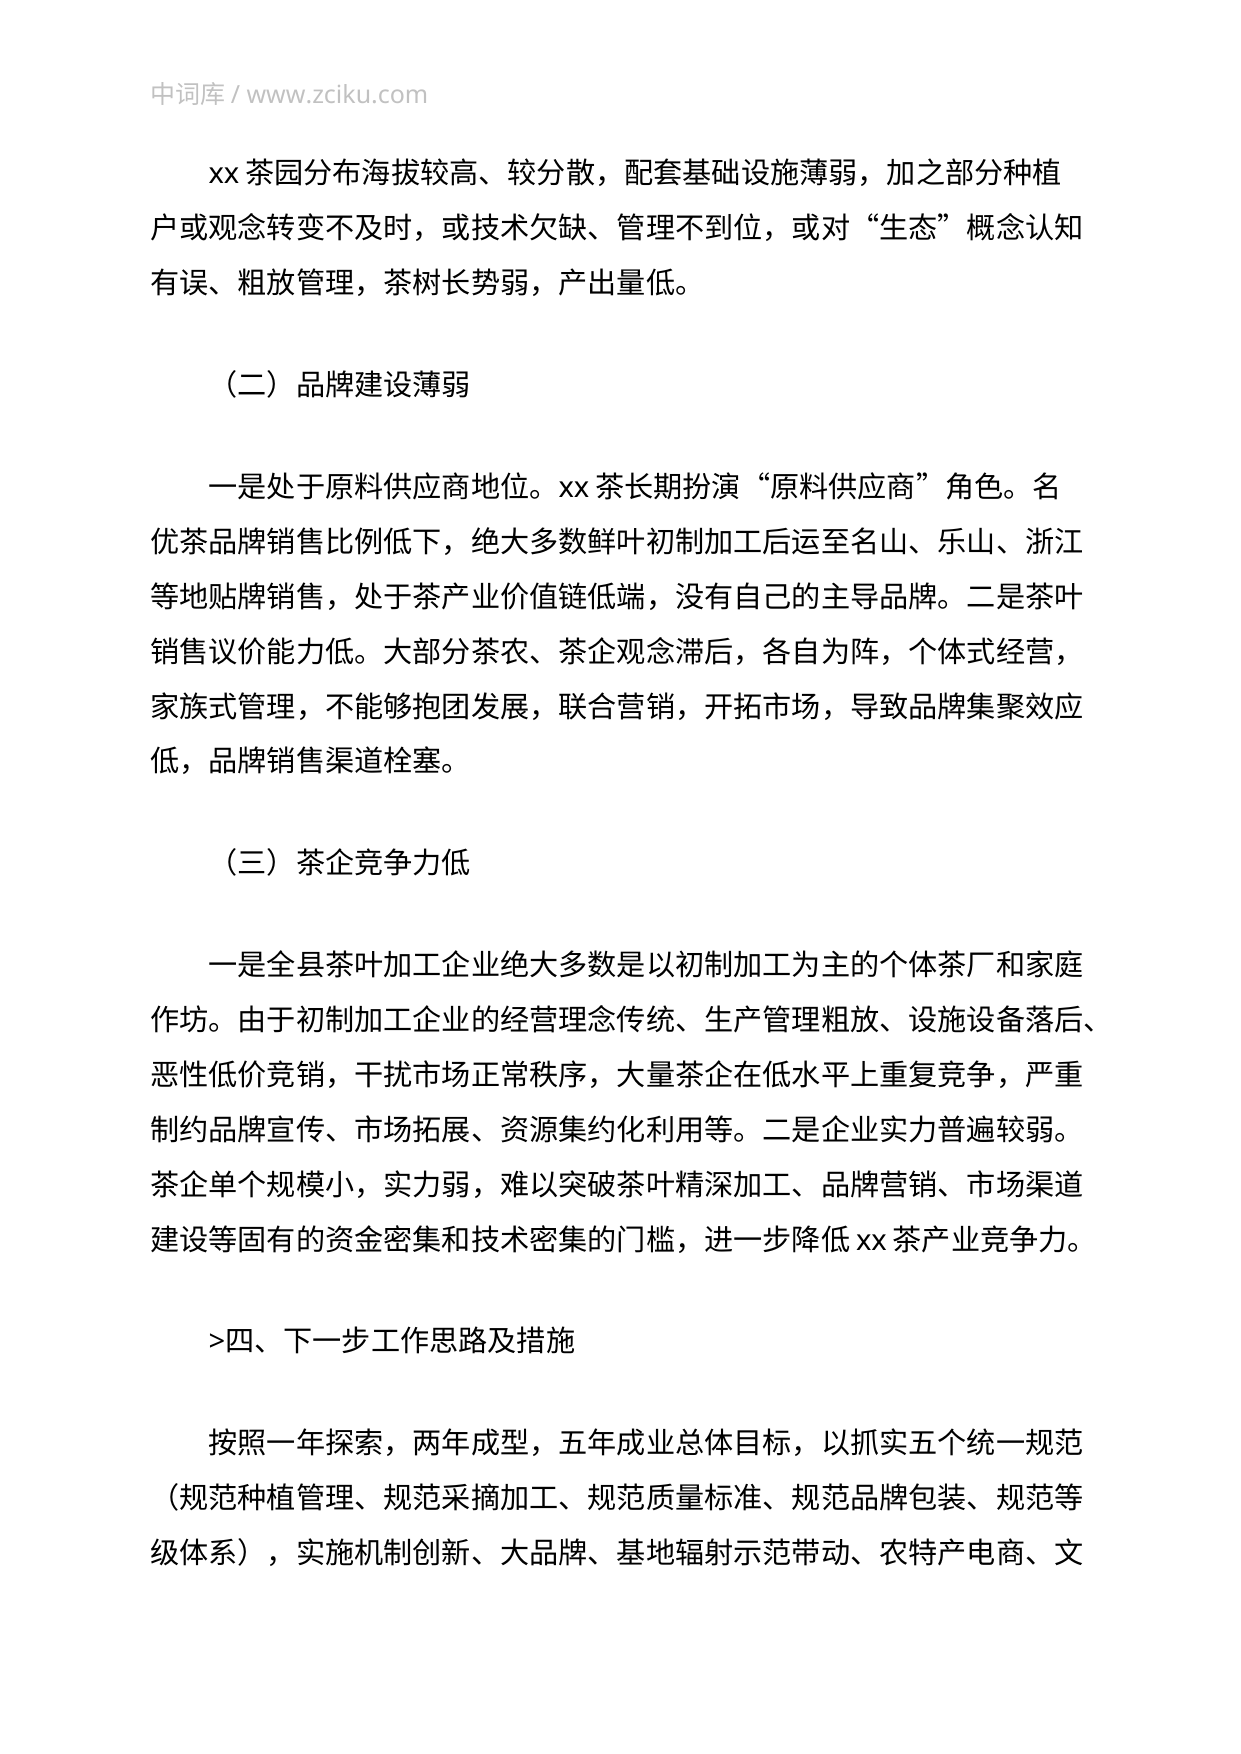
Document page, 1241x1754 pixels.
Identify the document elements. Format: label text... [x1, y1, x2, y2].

text 一是全县茶叶加工企业绝大多数是以初制加工为主的个体茶厂和家庭作坊。由于初制加工企业的经营理念传统、生产管理粗放、设施设备落后、恶性低价竞销，干扰市场正常秩序，大量茶企在低水平上重复竞争，严重制约品牌宣传、市场拓展、资源集约化利用等。二是企业实力普遍较弱。茶企单个规模小，实力弱，难以突破茶叶精深加工、品牌营销、市场渠道建设等固有的资金密集和技术密集的门槛，进一步降低xx茶产业竞争力。 [150, 942, 1090, 1258]
text （三）茶企竞争力低 [150, 840, 1090, 882]
text >四、下一步工作思路及措施 [150, 1318, 1090, 1360]
text xx茶园分布海拔较高、较分散，配套基础设施薄弱，加之部分种植户或观念转变不及时，或技术欠缺、管理不到位，或对“生态”概念认知有误、粗放管理，茶树长势弱，产出量低。 [150, 150, 1090, 302]
text 一是处于原料供应商地位。xx茶长期扮演“原料供应商”角色。名优茶品牌销售比例低下，绝大多数鲜叶初制加工后运至名山、乐山、浙江等地贴牌销售，处于茶产业价值链低端，没有自己的主导品牌。二是茶叶销售议价能力低。大部分茶农、茶企观念滞后，各自为阵，个体式经营，家族式管理，不能够抱团发展，联合营销，开拓市场，导致品牌集聚效应低，品牌销售渠道栓塞。 [150, 463, 1090, 780]
text （二）品牌建设薄弱 [150, 362, 1090, 404]
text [150, 1420, 1090, 1572]
